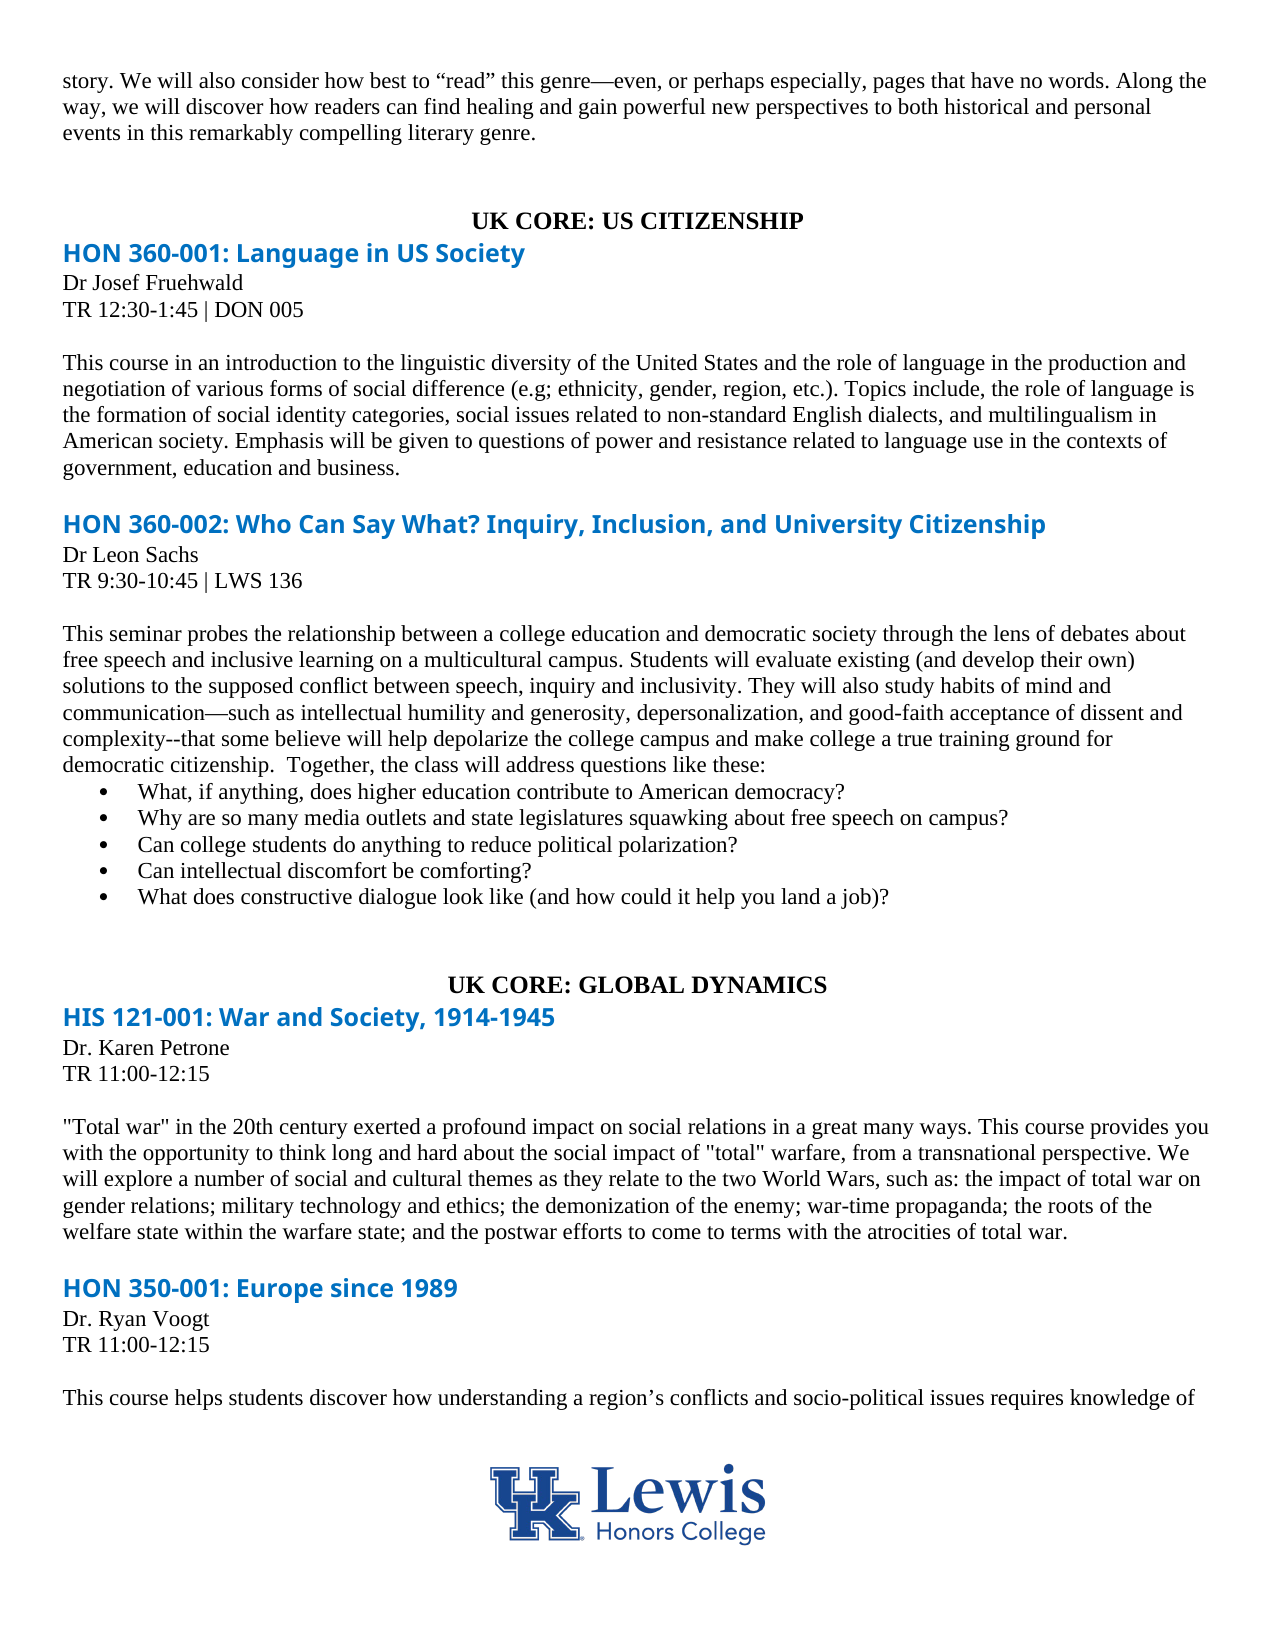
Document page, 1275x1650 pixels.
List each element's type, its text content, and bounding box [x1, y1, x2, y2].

text TR 9:30-10:45 | LWS 136 [62, 567, 1212, 593]
subtitle UK CORE: GLOBAL DYNAMICS [62, 971, 1212, 999]
subtitle HIS 121-001: War and Society, 1914-1945 [62, 999, 1200, 1034]
subtitle HON 360-001: Language in US Society [62, 235, 1200, 269]
list What, if anything, does higher education contribute to American democracy? [100, 778, 1212, 804]
text TR 11:00-12:15 [62, 1331, 1212, 1358]
text Dr. Ryan Voogt [62, 1305, 1212, 1331]
text This course in an introduction to the linguistic diversity of the United States and the role of language in the production and negotiation of various forms of social difference (e.g; ethnicity, gender, region, etc.). Topics include, the role of language is the formation of social identity categories, social issues related to non-standard English dialects, and multilingualism in American society. Emphasis will be given to questions of power and resistance related to language use in the contexts of government, education and business. [62, 348, 1212, 480]
text This seminar probes the relationship between a college education and democratic society through the lens of debates about free speech and inclusive learning on a multicultural campus. Students will evaluate existing (and develop their own) solutions to the supposed conﬂict between speech, inquiry and inclusivity. They will also study habits of mind and communication—such as intellectual humility and generosity, depersonalization, and good-faith acceptance of dissent and complexity--that some believe will help depolarize the college campus and make college a true training ground for democratic citizenship. Together, the class will address questions like these: [62, 620, 1212, 778]
text TR 12:30-1:45 | DON 005 [62, 296, 1212, 322]
list Why are so many media outlets and state legislatures squawking about free speech on campus? [100, 804, 1212, 831]
list Can college students do anything to reduce political polarization? [100, 831, 1212, 857]
picture [478, 1433, 797, 1575]
text Dr Leon Sachs [62, 541, 1212, 567]
text TR 11:00-12:15 [62, 1060, 1212, 1086]
subtitle HON 360-002: Who Can Say What? Inquiry, Inclusion, and University Citizenship [62, 507, 1200, 541]
subtitle HON 350-001: Europe since 1989 [62, 1271, 1200, 1305]
text "Total war" in the 20th century exerted a profound impact on social relations in a great many ways. This course provides you with the opportunity to think long and hard about the social impact of "total" warfare, from a transnational perspective. We will explore a number of social and cultural themes as they relate to the two World Wars, such as: the impact of total war on gender relations; military technology and ethics; the demonization of the enemy; war-time propaganda; the roots of the welfare state within the warfare state; and the postwar efforts to come to terms with the atrocities of total war. [62, 1113, 1212, 1244]
text Dr. Karen Petrone [62, 1034, 1212, 1060]
subtitle UK CORE: US CITIZENSHIP [62, 207, 1212, 235]
list Can intellectual discomfort be comforting? [100, 857, 1212, 883]
text Dr Josef Fruehwald [62, 269, 1212, 296]
list What does constructive dialogue look like (and how could it help you land a job)? [100, 883, 1212, 910]
